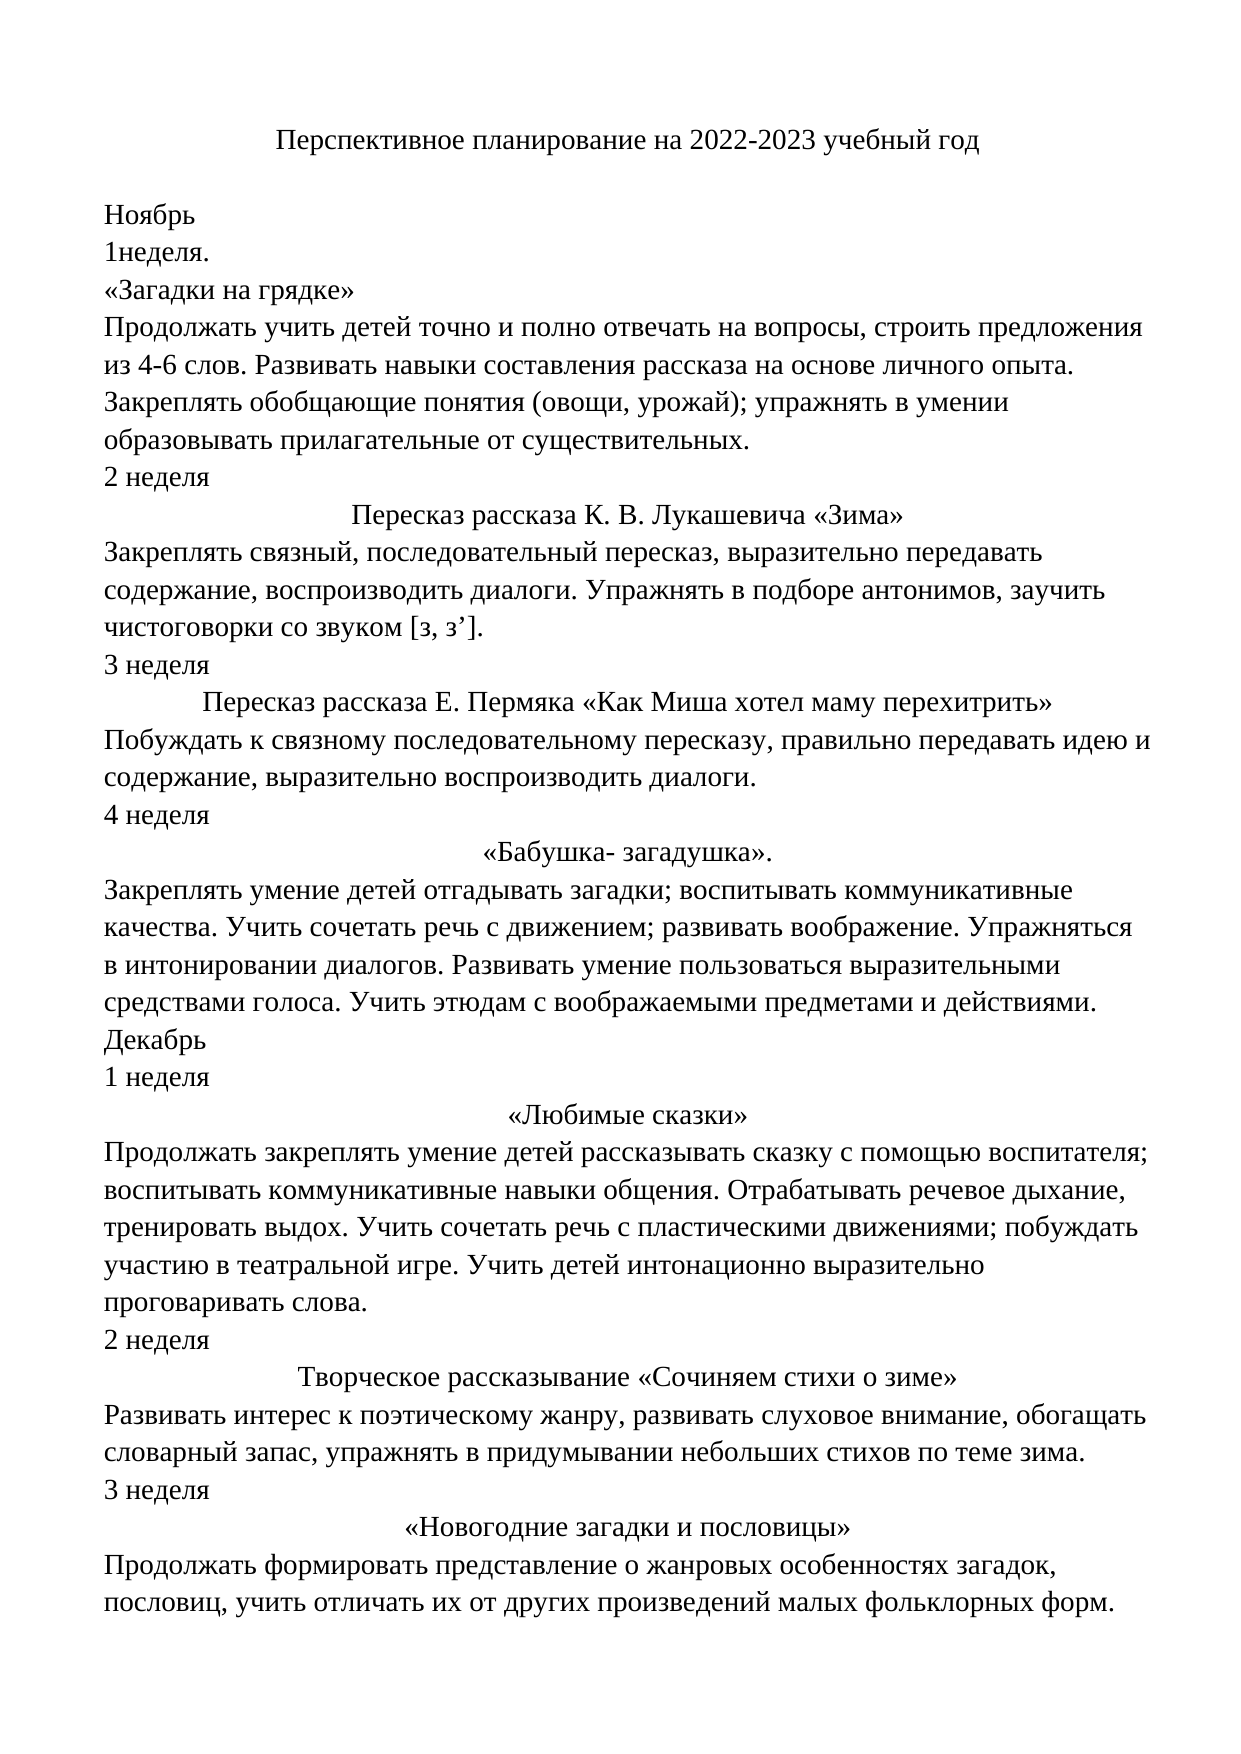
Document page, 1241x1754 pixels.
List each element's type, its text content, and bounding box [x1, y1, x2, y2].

text Декабрь [103, 1018, 1152, 1056]
text Творческое рассказывание «Сочиняем стихи о зиме» [103, 1356, 1152, 1393]
text «Новогодние загадки и пословицы» [103, 1506, 1152, 1543]
text «Загадки на грядке» [103, 268, 1152, 306]
text Перспективное планирование на 2022-2023 учебный год [103, 118, 1152, 156]
text 2 неделя [103, 1318, 1152, 1356]
text Ноябрь [103, 193, 1152, 231]
text 1неделя. [103, 231, 1152, 268]
text 3 неделя [103, 643, 1152, 681]
text Пересказ рассказа Е. Пермяка «Как Миша хотел маму перехитрить» [103, 681, 1152, 718]
text «Бабушка- загадушка». [103, 831, 1152, 868]
text Побуждать к связному последовательному пересказу, правильно передавать идею и содержание, выразительно воспроизводить диалоги. [103, 718, 1152, 793]
text Пересказ рассказа К. В. Лукашевича «Зима» [103, 493, 1152, 531]
text «Любимые сказки» [103, 1093, 1152, 1131]
text 3 неделя [103, 1468, 1152, 1506]
text 4 неделя [103, 793, 1152, 831]
text 2 неделя [103, 456, 1152, 493]
text Продолжать учить детей точно и полно отвечать на вопросы, строить предложения из 4-6 слов. Развивать навыки составления рассказа на основе личного опыта. Закреплять обобщающие понятия (овощи, урожай); упражнять в умении образовывать прилагательные от существительных. [103, 306, 1152, 456]
text Развивать интерес к поэтическому жанру, развивать слуховое внимание, обогащать словарный запас, упражнять в придумывании небольших стихов по теме зима. [103, 1393, 1152, 1468]
text Закреплять связный, последовательный пересказ, выразительно передавать содержание, воспроизводить диалоги. Упражнять в подборе антонимов, заучить чистоговорки со звуком [з, з’]. [103, 531, 1152, 643]
text 1 неделя [103, 1056, 1152, 1093]
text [103, 1543, 1152, 1618]
text Продолжать закреплять умение детей рассказывать сказку с помощью воспитателя; воспитывать коммуникативные навыки общения. Отрабатывать речевое дыхание, тренировать выдох. Учить сочетать речь с пластическими движениями; побуждать участию в театральной игре. Учить детей интонационно выразительно проговаривать слова. [103, 1131, 1152, 1318]
text Закреплять умение детей отгадывать загадки; воспитывать коммуникативные качества. Учить сочетать речь с движением; развивать воображение. Упражняться в интонировании диалогов. Развивать умение пользоваться выразительными средствами голоса. Учить этюдам с воображаемыми предметами и действиями. [103, 868, 1152, 1018]
